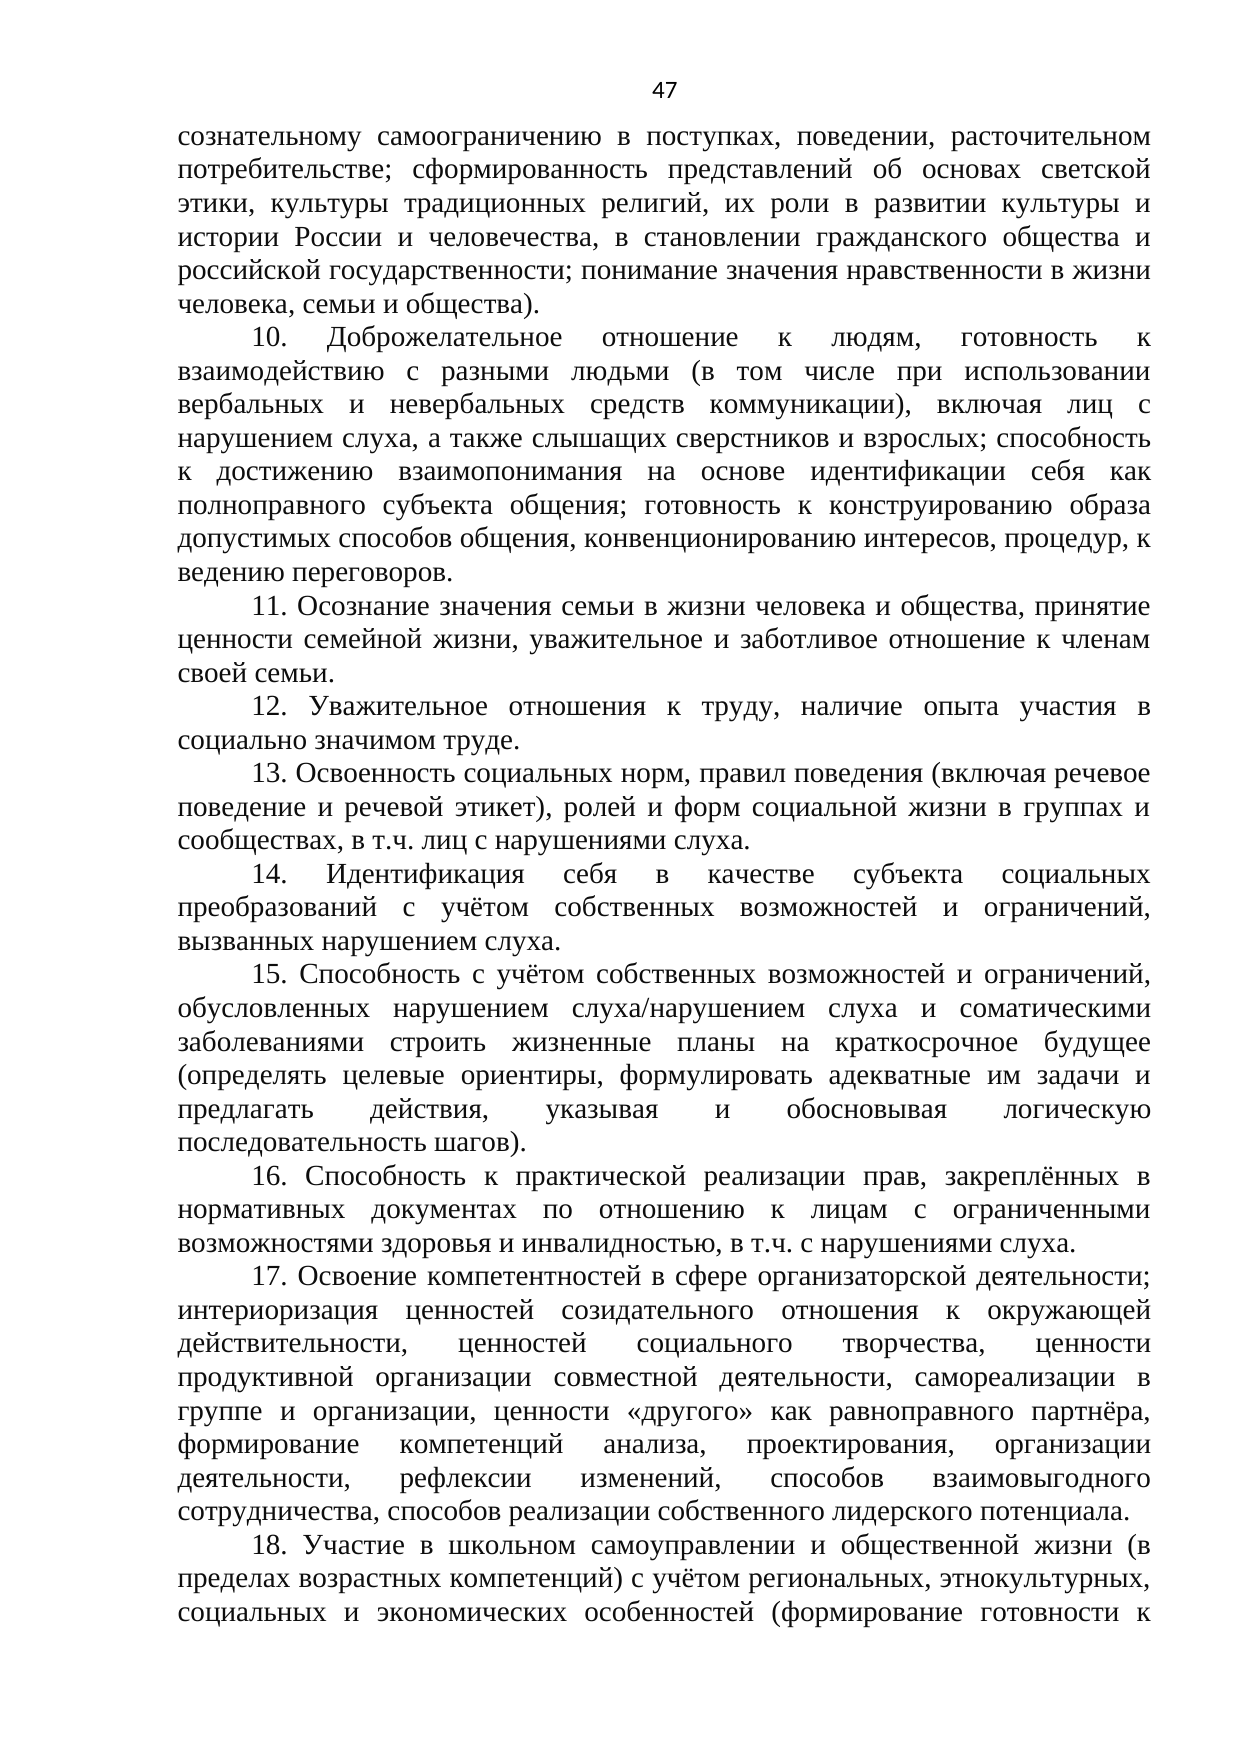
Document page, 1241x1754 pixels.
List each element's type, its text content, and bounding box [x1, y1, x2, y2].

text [177, 118, 1152, 319]
text 10. Доброжелательное отношение к людям, готовность к взаимодействию с разными людьми (в том числе при использовании вербальных и невербальных средств коммуникации), включая лиц с нарушением слуха, а также слышащих сверстников и взрослых; способность к достижению взаимопонимания на основе идентификации себя как полноправного субъекта общения; готовность к конструированию образа допустимых способов общения, конвенционированию интересов, процедур, к ведению переговоров. [177, 319, 1152, 588]
text 13. Освоенность социальных норм, правил поведения (включая речевое поведение и речевой этикет), ролей и форм социальной жизни в группах и сообществах, в т.ч. лиц с нарушениями слуха. [177, 755, 1152, 856]
text 17. Освоение компетентностей в сфере организаторской деятельности; интериоризация ценностей созидательного отношения к окружающей действительности, ценностей социального творчества, ценности продуктивной организации совместной деятельности, самореализации в группе и организации, ценности «другого» как равноправного партнёра, формирование компетенций анализа, проектирования, организации деятельности, рефлексии изменений, способов взаимовыгодного сотрудничества, способов реализации собственного лидерского потенциала. [177, 1258, 1152, 1527]
text 16. Способность к практической реализации прав, закреплённых в нормативных документах по отношению к лицам с ограниченными возможностями здоровья и инвалидностью, в т.ч. с нарушениями слуха. [177, 1158, 1152, 1258]
text 11. Осознание значения семьи в жизни человека и общества, принятие ценности семейной жизни, уважительное и заботливое отношение к членам своей семьи. [177, 588, 1152, 688]
text 14. Идентификация себя в качестве субъекта социальных преобразований с учётом собственных возможностей и ограничений, вызванных нарушением слуха. [177, 856, 1152, 957]
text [177, 1527, 1152, 1627]
text 12. Уважительное отношения к труду, наличие опыта участия в социально значимом труде. [177, 688, 1152, 755]
text 15. Способность с учётом собственных возможностей и ограничений, обусловленных нарушением слуха/нарушением слуха и соматическими заболеваниями строить жизненные планы на краткосрочное будущее (определять целевые ориентиры, формулировать адекватные им задачи и предлагать действия, указывая и обосновывая логическую последовательность шагов). [177, 957, 1152, 1158]
